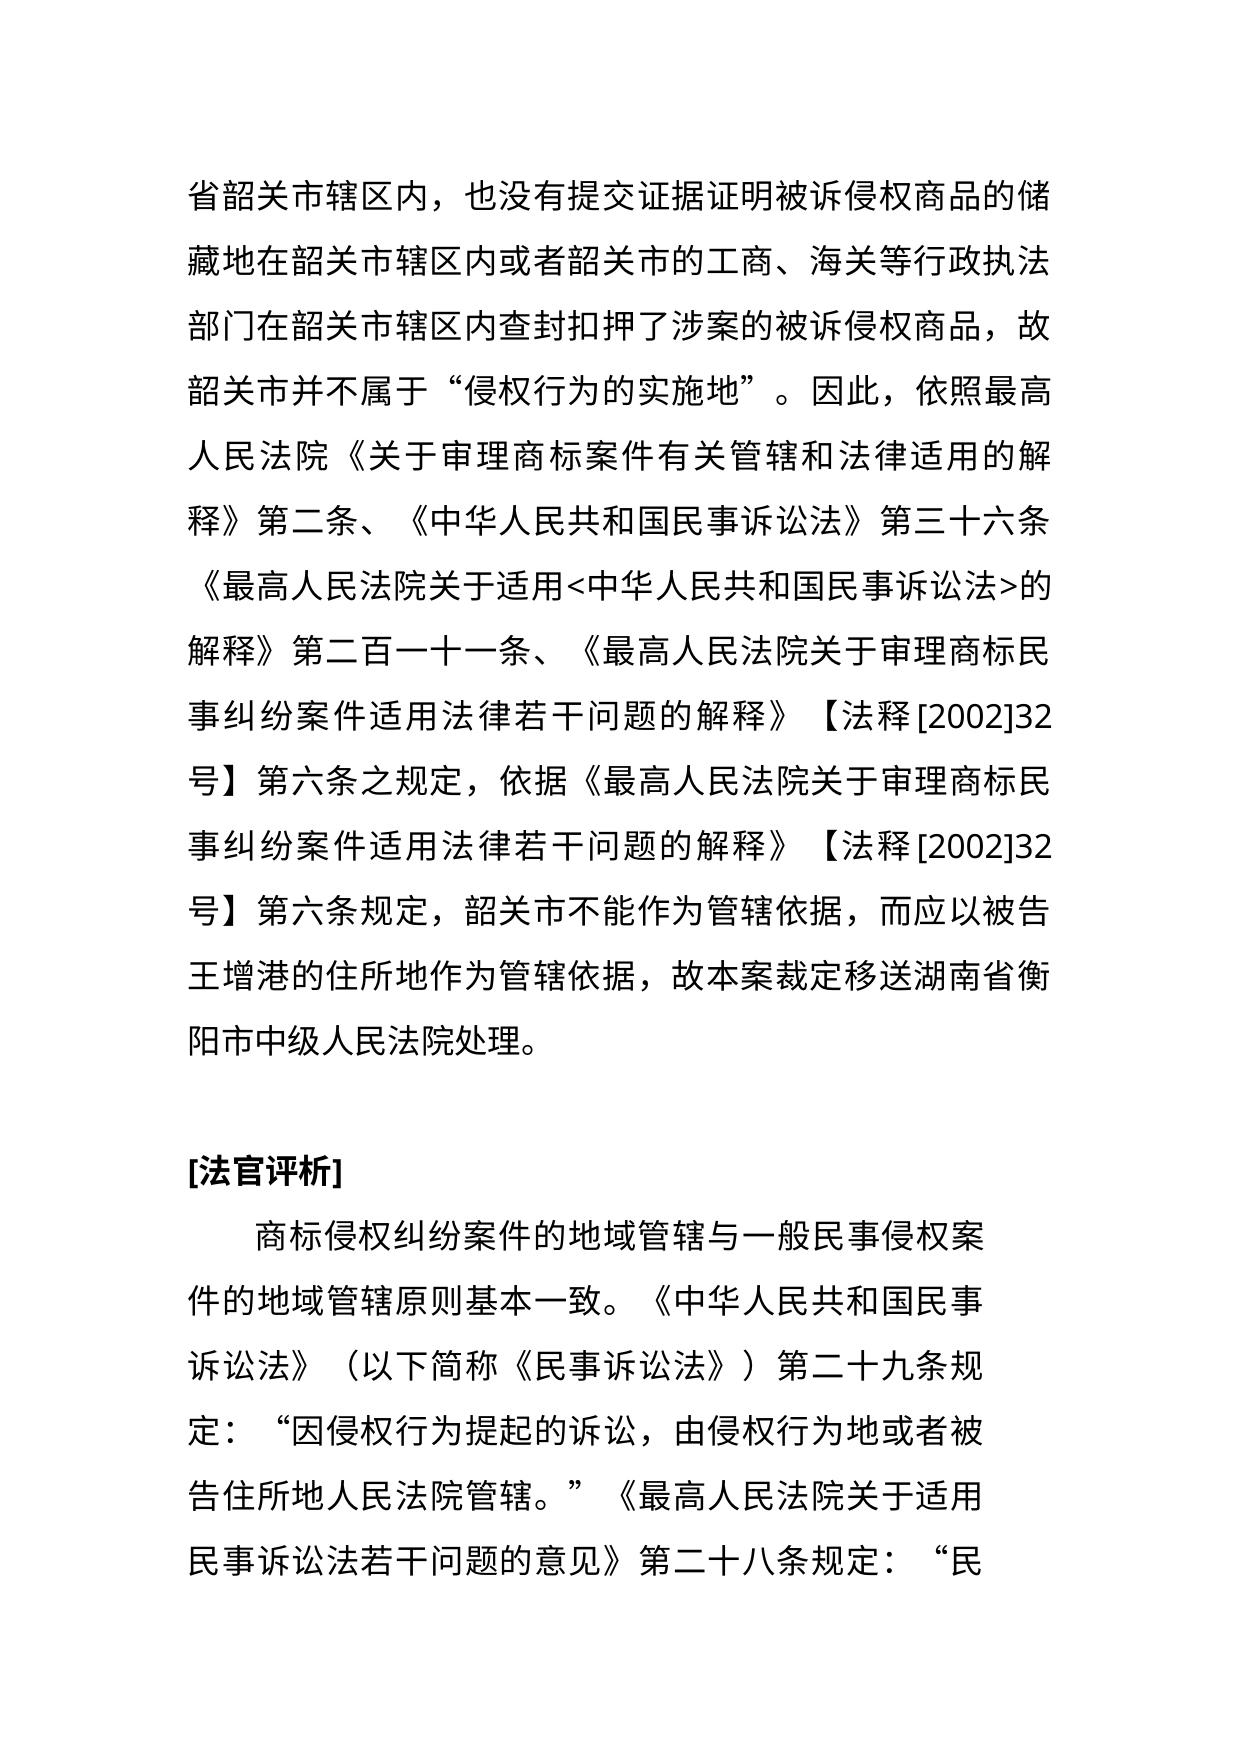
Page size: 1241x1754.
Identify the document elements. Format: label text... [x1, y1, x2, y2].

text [187, 162, 1053, 1072]
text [187, 1202, 986, 1592]
text [法官评析] [187, 1137, 1053, 1202]
